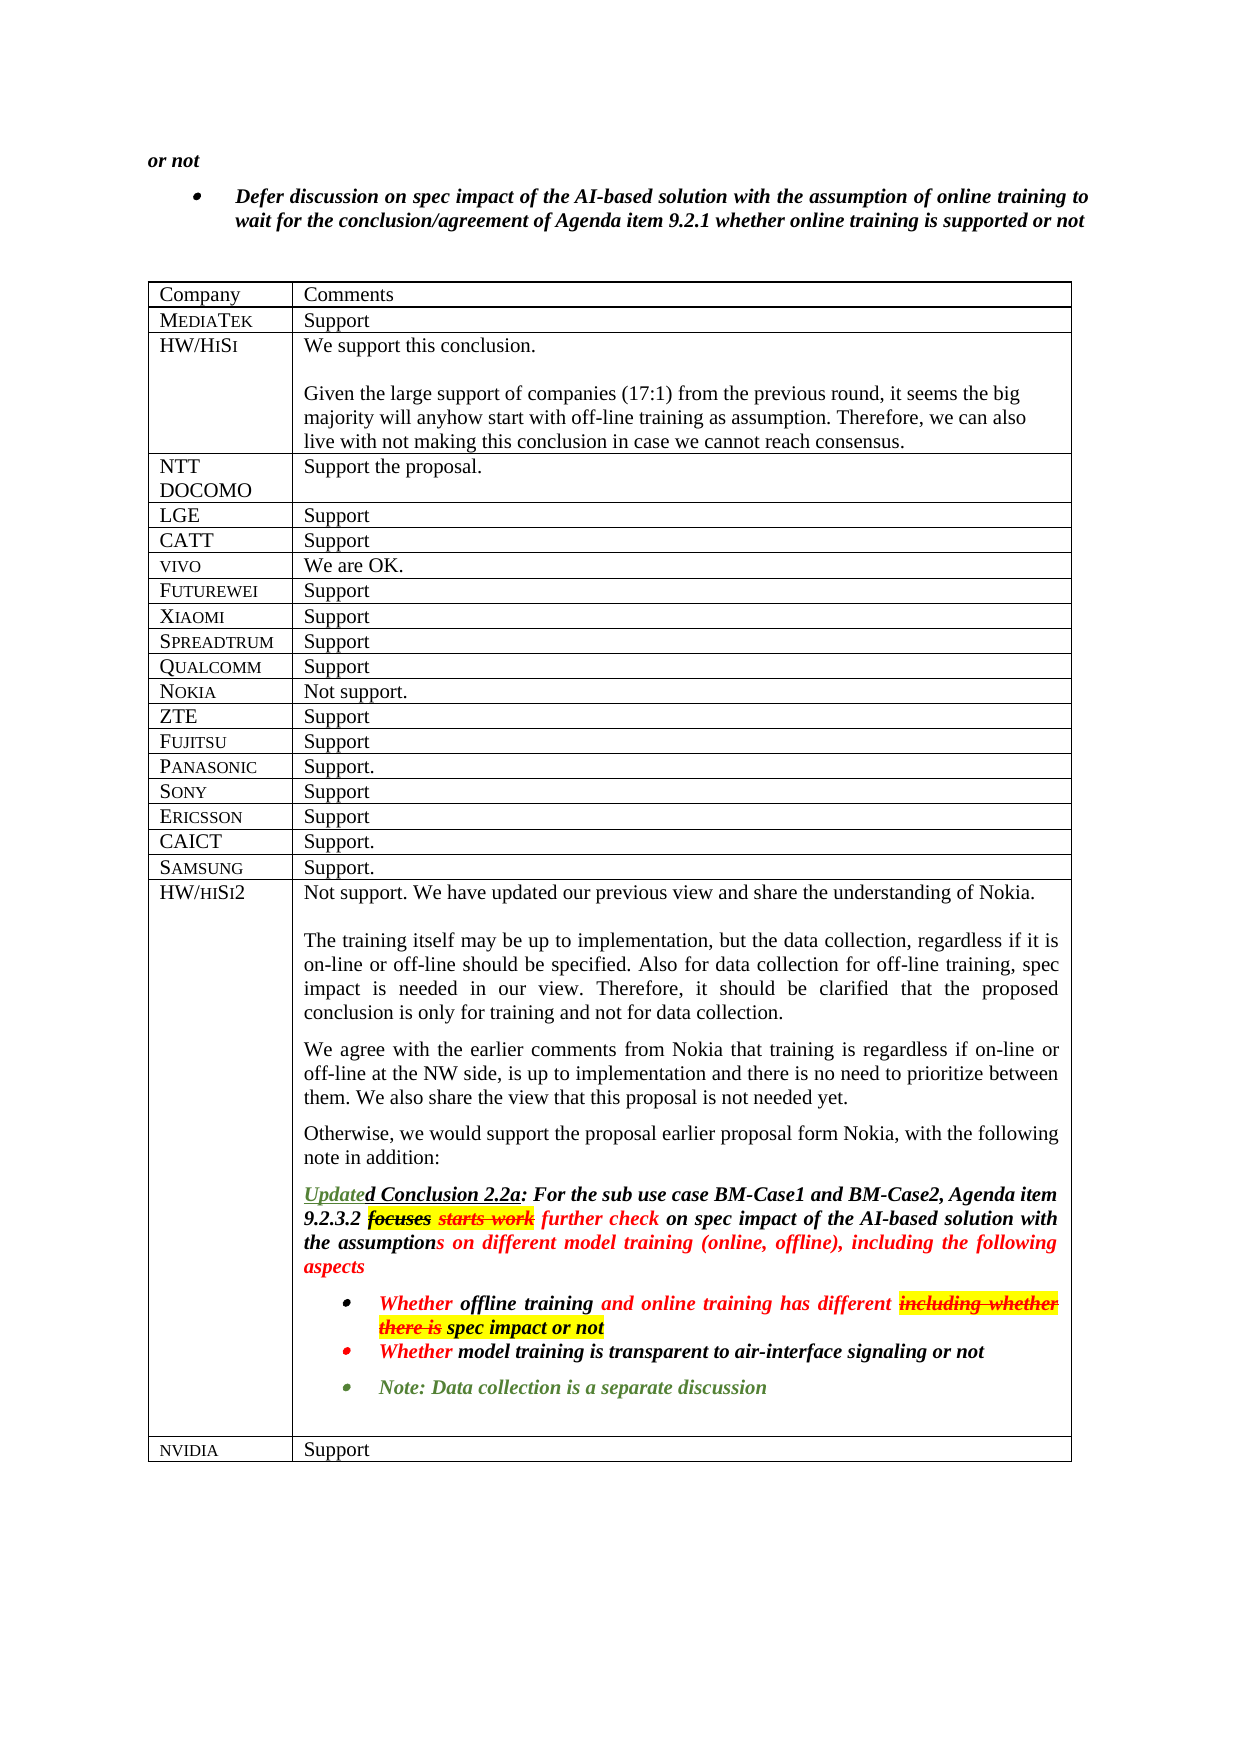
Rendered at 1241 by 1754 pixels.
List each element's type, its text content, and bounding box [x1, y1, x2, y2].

table_cell Support [293, 729, 1071, 753]
table_cell We support this conclusion. Given the large support of companies (17:1) from the previous round, it seems the big majority will anyhow start with off-line training as assumption. Therefore, we can also live with not making this conclusion in case we cannot reach consensus. [293, 333, 1071, 453]
table_cell HW/hiSi2 [149, 880, 292, 1436]
table_cell Support [293, 1437, 1071, 1461]
table_cell Nokia [149, 679, 292, 703]
table_cell vivo [149, 553, 292, 577]
table_cell Futurewei [149, 579, 292, 602]
table_cell HW/HiSi [149, 333, 292, 453]
table_cell Support. [293, 754, 1071, 778]
table_cell Support. [293, 855, 1071, 879]
table_cell Support [293, 779, 1071, 803]
table_cell Not support. We have updated our previous view and share the understanding of Nokia. The training itself may be up to implementation, but the data collection, regardless if it is on-line or off-line should be specified. Also for data collection for off-line training, spec impact is needed in our view. Therefore, it should be clarified that the proposed conclusion is only for training and not for data collection. We agree with the earlier comments from Nokia that training is regardless if on-line or off-line at the NW side, is up to implementation and there is no need to prioritize between them. We also share the view that this proposal is not needed yet. Otherwise, we would support the proposal earlier proposal form Nokia, with the following note in addition: Updated Conclusion 2.2a: For the sub use case BM-Case1 and BM-Case2, Agenda item 9.2.3.2 focuses starts work further check on spec impact of the AI-based solution with the assumptions on different model training (online, offline), including the following aspects Whether offline training and online training has different including whether there is spec impact or not Whether model training is transparent to air-interface signaling or not Note: Data collection is a separate discussion [293, 880, 1071, 1436]
table_cell ZTE [149, 704, 292, 728]
table_cell Spreadtrum [149, 629, 292, 653]
table_cell Support [293, 654, 1071, 678]
table_cell Xiaomi [149, 604, 292, 628]
table_cell Sony [149, 779, 292, 803]
table_cell Support [293, 308, 1071, 332]
table_cell Fujitsu [149, 729, 292, 753]
table_cell Support the proposal. [293, 454, 1071, 502]
table_cell Support [293, 604, 1071, 628]
table_cell NTT DOCOMO [149, 454, 292, 502]
table_cell Support. [293, 830, 1071, 853]
table_header Company [149, 283, 292, 306]
table_cell Support [293, 503, 1071, 527]
table_cell Support [293, 528, 1071, 552]
table_cell Qualcomm [149, 654, 292, 678]
table_cell Not support. [293, 679, 1071, 703]
table_cell Support [293, 629, 1071, 653]
table_header Comments [293, 283, 1071, 306]
table_cell Support [293, 579, 1071, 602]
table_cell CATT [149, 528, 292, 552]
table_cell CAICT [149, 830, 292, 853]
table_cell nvidia [149, 1437, 292, 1461]
table_cell LGE [149, 503, 292, 527]
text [148, 148, 1093, 172]
table_cell Panasonic [149, 754, 292, 778]
table_cell Support [293, 704, 1071, 728]
table_cell We are OK. [293, 553, 1071, 577]
table_cell Support [293, 804, 1071, 828]
table_cell Samsung [149, 855, 292, 879]
list Defer discussion on spec impact of the AI-based solution with the assumption of online training to wait for the conclusion/agreement of Agenda item 9.2.1 whether online training is supported or not [191, 184, 1093, 232]
table_cell Ericsson [149, 804, 292, 828]
table_cell MediaTek [149, 308, 292, 332]
